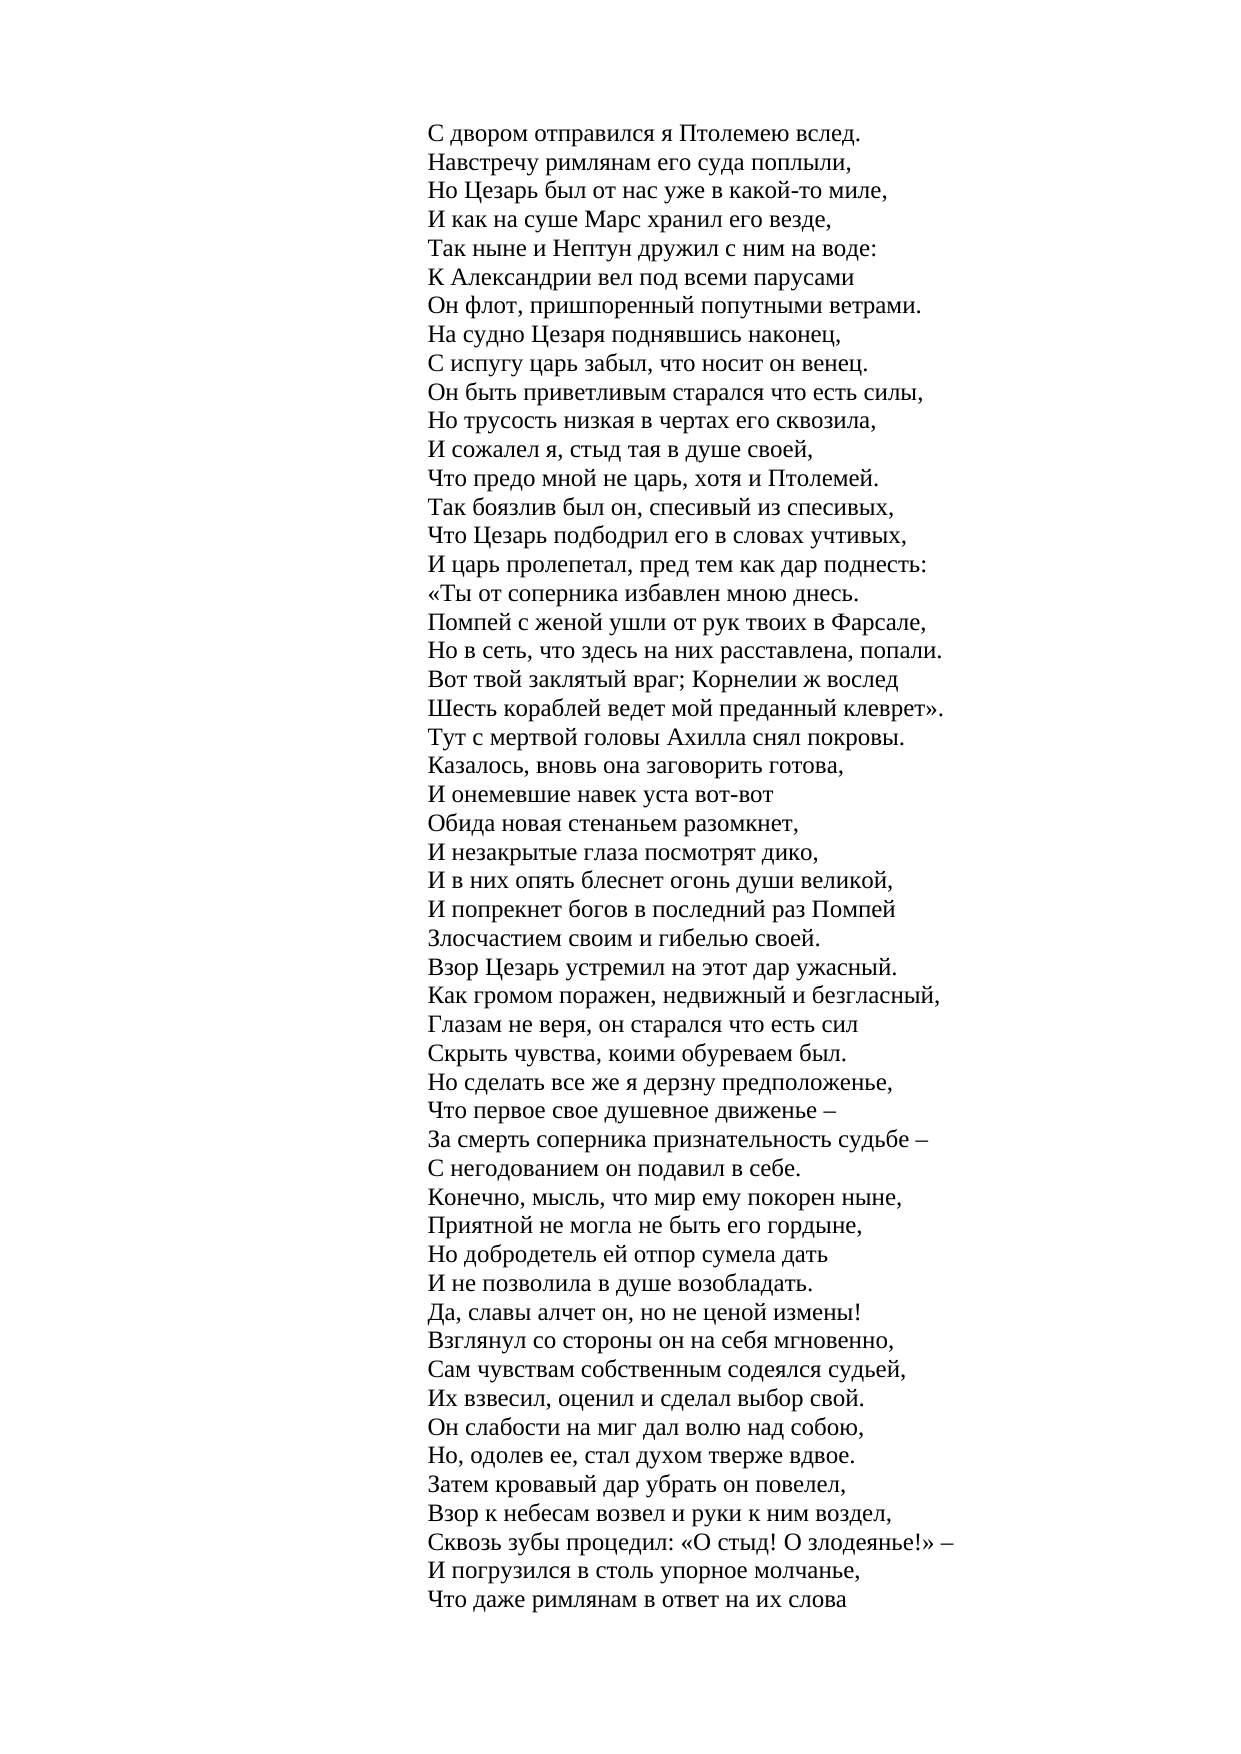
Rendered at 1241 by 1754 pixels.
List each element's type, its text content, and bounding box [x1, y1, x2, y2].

text Но Цезарь был от нас уже в какой-то миле, [386, 176, 1089, 204]
text Их взвесил, оценил и сделал выбор свой. [386, 1383, 1089, 1412]
text Приятной не могла не быть его гордыне, [386, 1211, 1089, 1239]
text Казалось, вновь она заговорить готова, [386, 751, 1089, 779]
text Злосчастием своим и гибелью своей. [386, 923, 1089, 952]
text Взор Цезарь устремил на этот дар ужасный. [386, 952, 1089, 981]
text Но сделать все же я дерзну предположенье, [386, 1067, 1089, 1096]
text Тут с мертвой головы Ахилла снял покровы. [386, 722, 1089, 751]
text Что предо мной не царь, хотя и Птолемей. [386, 463, 1089, 492]
text Что первое свое душевное движенье – [386, 1096, 1089, 1124]
text Да, славы алчет он, но не ценой измены! [386, 1297, 1089, 1326]
text Обида новая стенаньем разомкнет, [386, 808, 1089, 837]
text И не позволила в душе возобладать. [386, 1268, 1089, 1297]
text Взор к небесам возвел и руки к ним воздел, [386, 1498, 1089, 1527]
text Так ныне и Нептун дружил с ним на воде: [386, 233, 1089, 262]
text И погрузился в столь упорное молчанье, [386, 1556, 1089, 1584]
text Что Цезарь подбодрил его в словах учтивых, [386, 521, 1089, 549]
text И незакрытые глаза посмотрят дико, [386, 837, 1089, 866]
text Сквозь зубы процедил: «О стыд! О злодеянье!» – [386, 1527, 1089, 1556]
text С испугу царь забыл, что носит он венец. [386, 348, 1089, 377]
text Но в сеть, что здесь на них расставлена, попали. [386, 636, 1089, 664]
text И в них опять блеснет огонь души великой, [386, 866, 1089, 894]
text Навстречу римлянам его суда поплыли, [386, 147, 1089, 176]
text И попрекнет богов в последний раз Помпей [386, 894, 1089, 923]
text Помпей с женой ушли от рук твоих в Фарсале, [386, 607, 1089, 636]
text Но добродетель ей отпор сумела дать [386, 1239, 1089, 1268]
text И сожалел я, стыд тая в душе своей, [386, 434, 1089, 463]
text Он быть приветливым старался что есть силы, [386, 377, 1089, 406]
text И как на суше Марс хранил его везде, [386, 204, 1089, 233]
text На судно Цезаря поднявшись наконец, [386, 319, 1089, 348]
text С негодованием он подавил в себе. [386, 1153, 1089, 1182]
text Взглянул со стороны он на себя мгновенно, [386, 1326, 1089, 1354]
text Затем кровавый дар убрать он повелел, [386, 1469, 1089, 1498]
text За смерть соперника признательность судьбе – [386, 1124, 1089, 1153]
text «Ты от соперника избавлен мною днесь. [386, 578, 1089, 607]
text Скрыть чувства, коими обуреваем был. [386, 1038, 1089, 1067]
text И онемевшие навек уста вот-вот [386, 779, 1089, 808]
text Шесть кораблей ведет мой преданный клеврет». [386, 693, 1089, 722]
text Он флот, пришпоренный попутными ветрами. [386, 291, 1089, 319]
text Что даже римлянам в ответ на их слова [386, 1584, 1089, 1613]
text Глазам не веря, он старался что есть сил [386, 1009, 1089, 1038]
text Так боязлив был он, спесивый из спесивых, [386, 492, 1089, 521]
text И царь пролепетал, пред тем как дар поднесть: [386, 549, 1089, 578]
text Но, одолев ее, стал духом тверже вдвое. [386, 1441, 1089, 1469]
text К Александрии вел под всеми парусами [386, 262, 1089, 291]
text С двором отправился я Птолемею вслед. [386, 118, 1089, 147]
text Он слабости на миг дал волю над собою, [386, 1412, 1089, 1441]
text Сам чувствам собственным содеялся судьей, [386, 1354, 1089, 1383]
text Но трусость низкая в чертах его сквозила, [386, 406, 1089, 434]
text Вот твой заклятый враг; Корнелии ж вослед [386, 664, 1089, 693]
text Конечно, мысль, что мир ему покорен ныне, [386, 1182, 1089, 1211]
text Как громом поражен, недвижный и безгласный, [386, 981, 1089, 1009]
